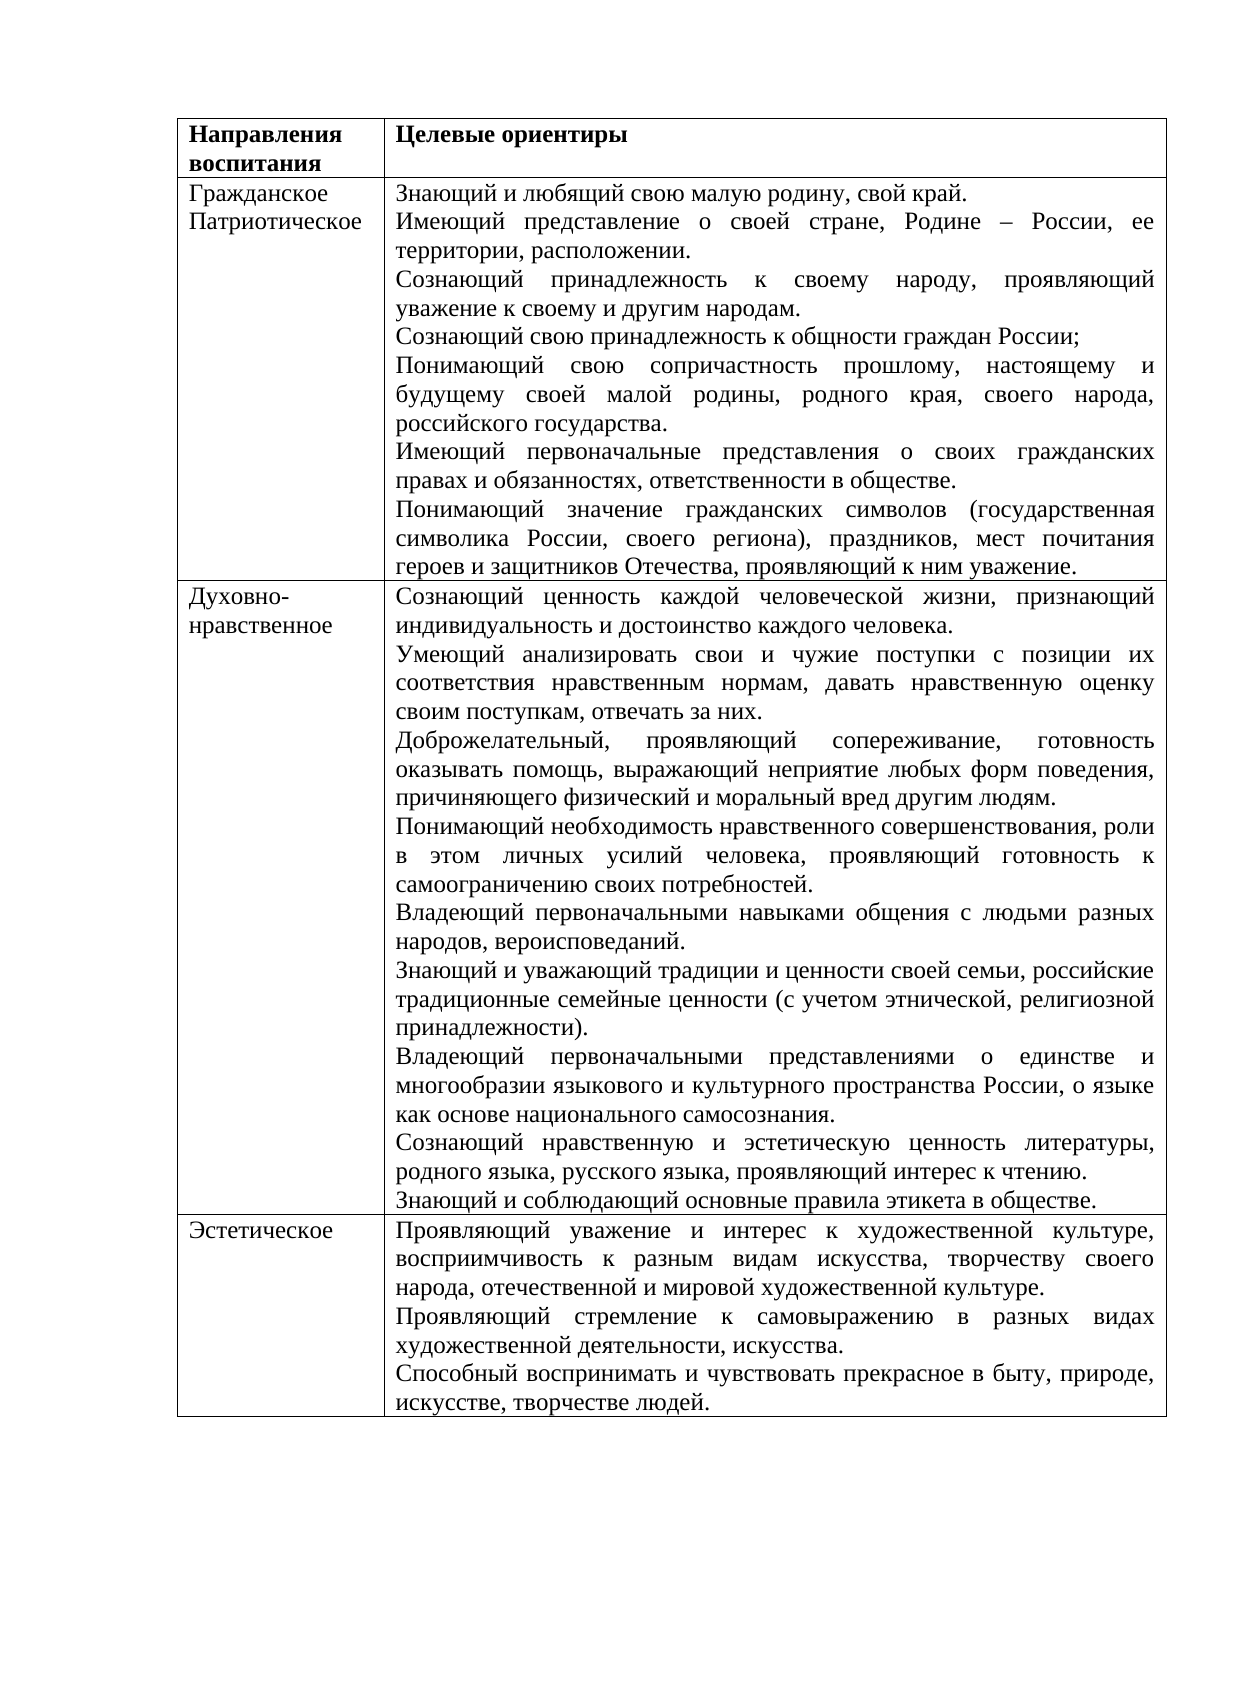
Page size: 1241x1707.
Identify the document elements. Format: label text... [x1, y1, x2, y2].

table_cell Духовно-нравственное [178, 581, 384, 1214]
table_cell Гражданское Патриотическое [178, 178, 384, 580]
table_header Целевые ориентиры [385, 119, 1166, 177]
table_cell Проявляющий уважение и интерес к художественной культуре, восприимчивость к разным видам искусства, творчеству своего народа, отечественной и мировой художественной культуре. Проявляющий стремление к самовыражению в разных видах художественной деятельности, искусства. Способный воспринимать и чувствовать прекрасное в быту, природе, искусстве, творчестве людей. [385, 1215, 1166, 1416]
table_cell Сознающий ценность каждой человеческой жизни, признающий индивидуальность и достоинство каждого человека. Умеющий анализировать свои и чужие поступки с позиции их соответствия нравственным нормам, давать нравственную оценку своим поступкам, отвечать за них. Доброжелательный, проявляющий сопереживание, готовность оказывать помощь, выражающий неприятие любых форм поведения, причиняющего физический и моральный вред другим людям. Понимающий необходимость нравственного совершенствования, роли в этом личных усилий человека, проявляющий готовность к самоограничению своих потребностей. Владеющий первоначальными навыками общения с людьми разных народов, вероисповеданий. Знающий и уважающий традиции и ценности своей семьи, российские традиционные семейные ценности (с учетом этнической, религиозной принадлежности). Владеющий первоначальными представлениями о единстве и многообразии языкового и культурного пространства России, о языке как основе национального самосознания. Сознающий нравственную и эстетическую ценность литературы, родного языка, русского языка, проявляющий интерес к чтению. Знающий и соблюдающий основные правила этикета в обществе. [385, 581, 1166, 1214]
table_cell Эстетическое [178, 1215, 384, 1416]
table_header Направления воспитания [178, 119, 384, 177]
table_cell Знающий и любящий свою малую родину, свой край. Имеющий представление о своей стране, Родине – России, ее территории, расположении. Сознающий принадлежность к своему народу, проявляющий уважение к своему и другим народам. Сознающий свою принадлежность к общности граждан России; Понимающий свою сопричастность прошлому, настоящему и будущему своей малой родины, родного края, своего народа, российского государства. Имеющий первоначальные представления о своих гражданских правах и обязанностях, ответственности в обществе. Понимающий значение гражданских символов (государственная символика России, своего региона), праздников, мест почитания героев и защитников Отечества, проявляющий к ним уважение. [385, 178, 1166, 580]
